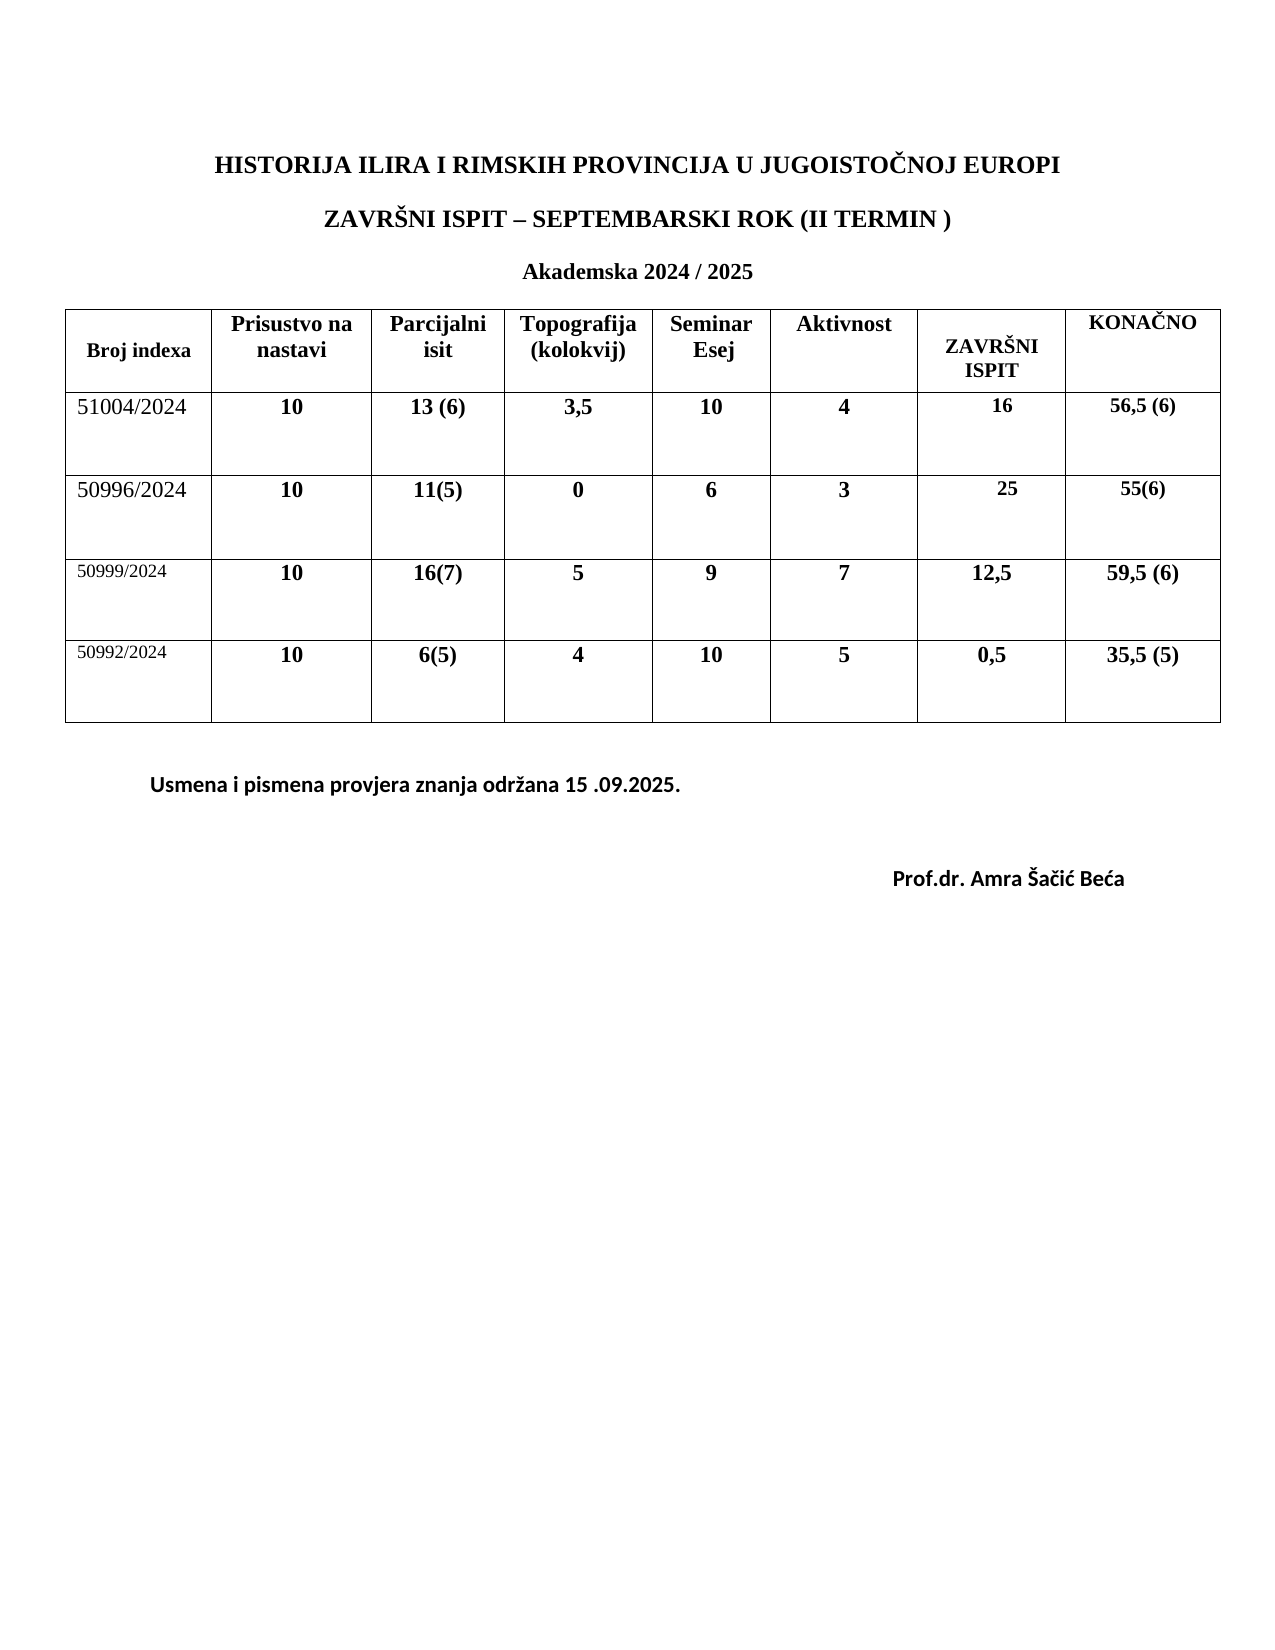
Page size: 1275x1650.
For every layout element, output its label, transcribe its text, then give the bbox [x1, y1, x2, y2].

table_cell 3,5 [505, 393, 652, 475]
table_cell 12,5 [918, 560, 1065, 640]
table_cell 3 [771, 476, 917, 558]
table_cell 55(6) [1066, 476, 1220, 558]
table_cell 6(5) [372, 641, 504, 722]
text Usmena i pismena provjera znanja održana 15 .09.2025. [150, 770, 1125, 798]
table_cell 16(7) [372, 560, 504, 640]
table_cell 4 [505, 641, 652, 722]
table_cell 35,5 (5) [1066, 641, 1220, 722]
table_header Broj indexa [66, 310, 211, 392]
text HISTORIJA ILIRA I RIMSKIH PROVINCIJA U JUGOISTOČNOJ EUROPI [150, 150, 1125, 179]
text ZAVRŠNI ISPIT – SEPTEMBARSKI ROK (II TERMIN ) [150, 204, 1125, 233]
table_cell 59,5 (6) [1066, 560, 1220, 640]
table_cell 50999/2024 [66, 560, 211, 640]
table_cell 10 [653, 393, 770, 475]
table_cell 11(5) [372, 476, 504, 558]
table_cell 7 [771, 560, 917, 640]
table_header KONAČNO [1066, 310, 1220, 392]
table_cell 6 [653, 476, 770, 558]
table_cell 5 [771, 641, 917, 722]
table_cell 5 [505, 560, 652, 640]
table_cell 10 [212, 641, 371, 722]
table_cell 10 [212, 560, 371, 640]
table_cell 9 [653, 560, 770, 640]
table_cell 51004/2024 [66, 393, 211, 475]
text Prof.dr. Amra Šačić Beća [150, 864, 1125, 892]
table_header Topografija (kolokvij) [505, 310, 652, 392]
table_cell 50992/2024 [66, 641, 211, 722]
table_cell 10 [212, 393, 371, 475]
table_cell 10 [212, 476, 371, 558]
table_header Parcijalni isit [372, 310, 504, 392]
table_cell 0,5 [918, 641, 1065, 722]
table_cell 13 (6) [372, 393, 504, 475]
text Akademska 2024 / 2025 [150, 258, 1125, 284]
table_header Aktivnost [771, 310, 917, 392]
table_cell 10 [653, 641, 770, 722]
table_cell 4 [771, 393, 917, 475]
table_header Seminar Esej [653, 310, 770, 392]
table_header Prisustvo na nastavi [212, 310, 371, 392]
table_cell 16 [918, 393, 1065, 475]
table_cell 50996/2024 [66, 476, 211, 558]
table_header ZAVRŠNI ISPIT [918, 310, 1065, 392]
table_cell 56,5 (6) [1066, 393, 1220, 475]
table_cell 25 [918, 476, 1065, 558]
table_cell 0 [505, 476, 652, 558]
